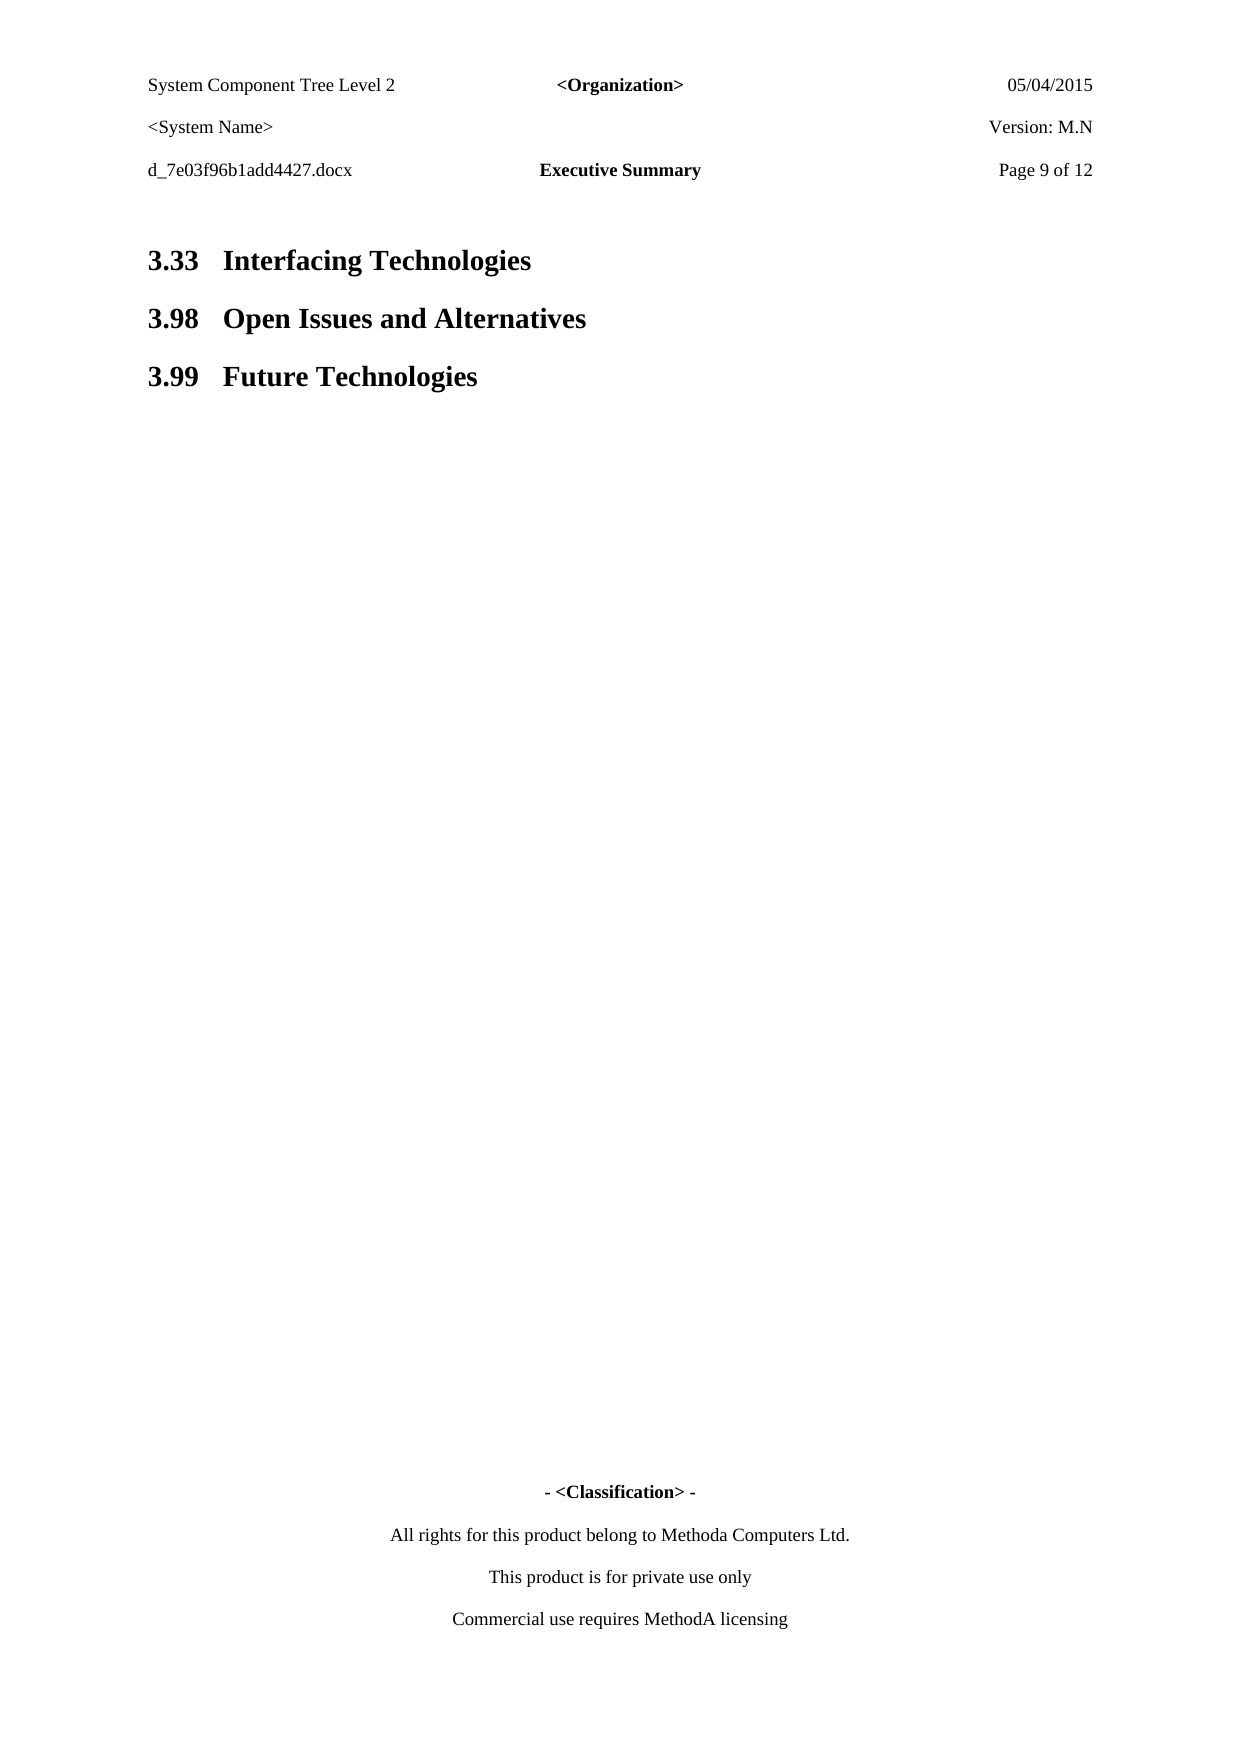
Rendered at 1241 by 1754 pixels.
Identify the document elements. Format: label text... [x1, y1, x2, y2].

subtitle 3.98 Open Issues and Alternatives [148, 302, 1092, 335]
subtitle 3.33 Interfacing Technologies [148, 243, 1092, 277]
subtitle 3.99 Future Technologies [148, 360, 1092, 393]
